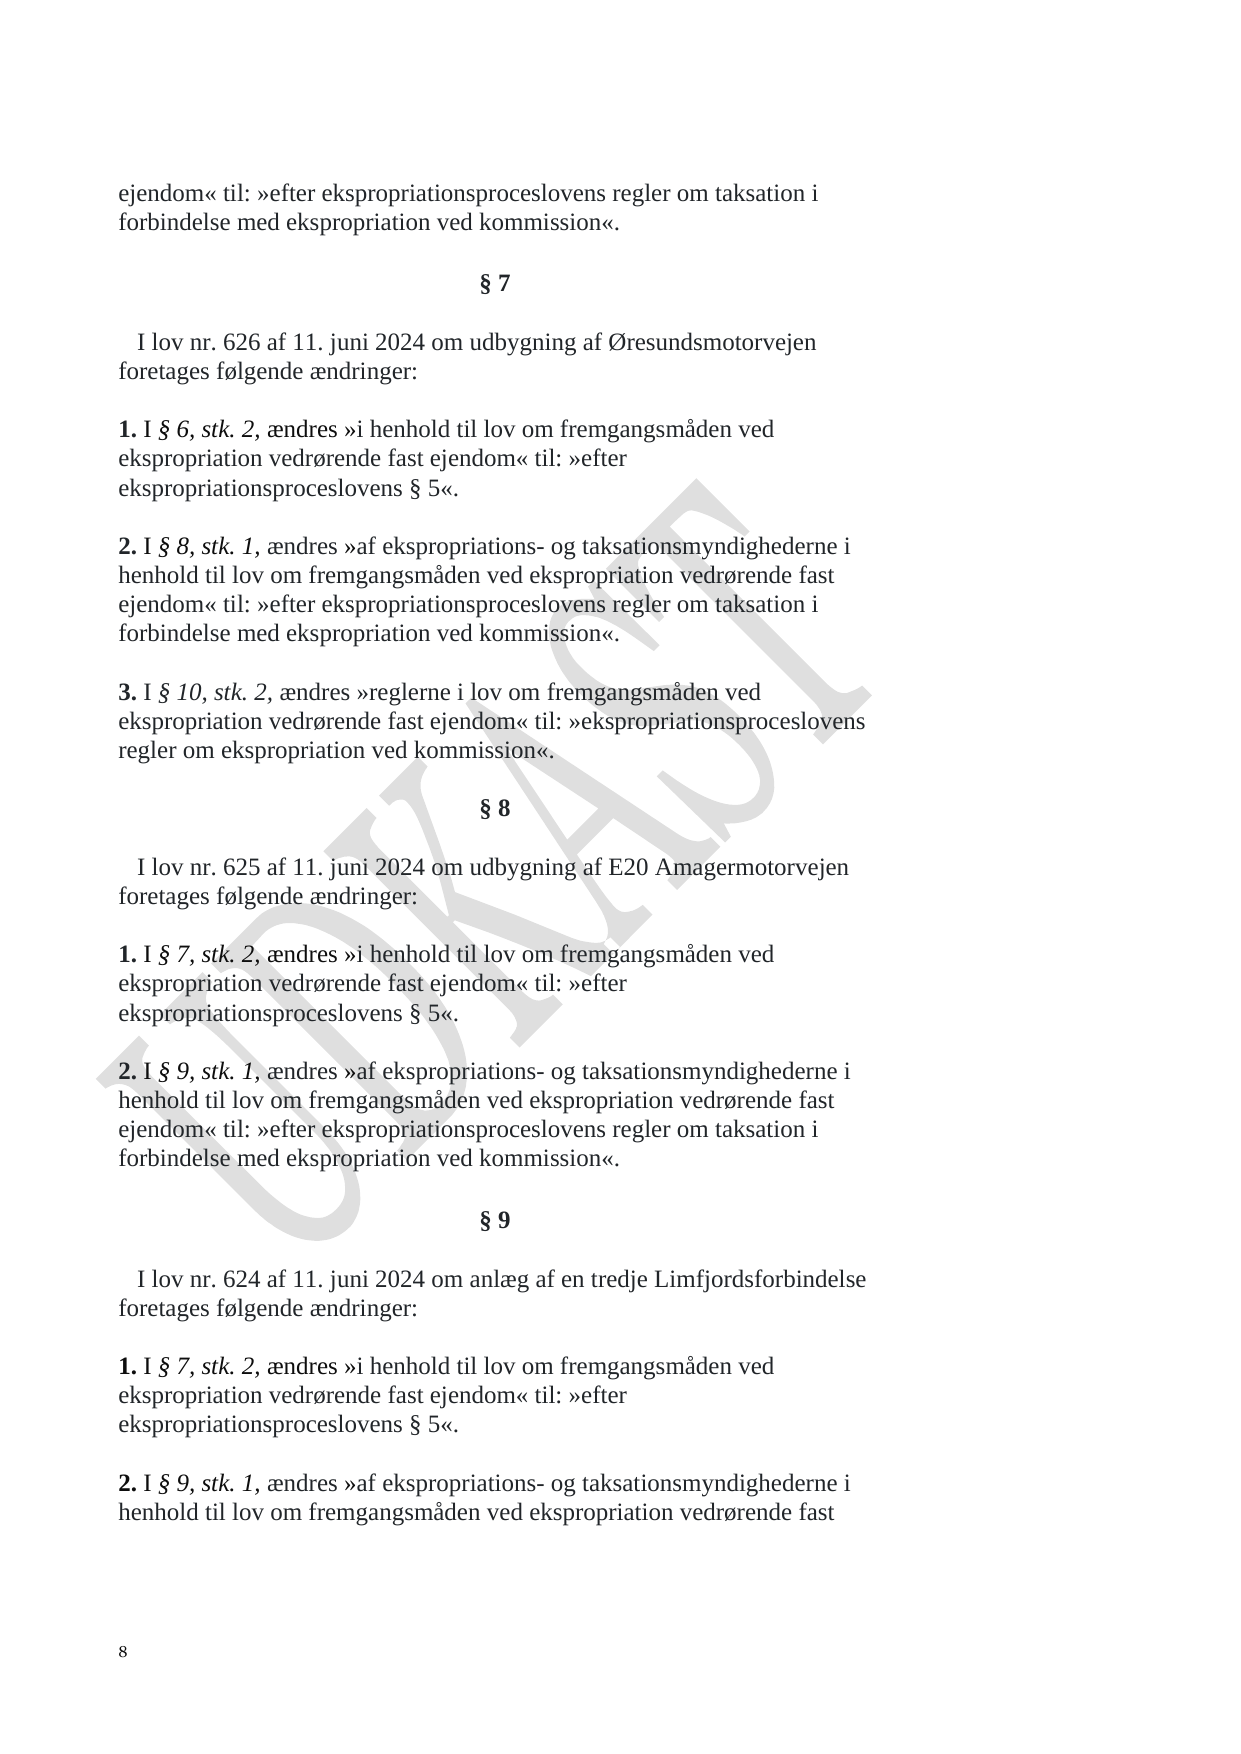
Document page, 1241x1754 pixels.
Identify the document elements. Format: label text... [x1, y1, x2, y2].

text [118, 177, 871, 236]
text I lov nr. 626 af 11. juni 2024 om udbygning af Øresundsmotorvejen foretages følgende ændringer: [118, 326, 871, 385]
text I lov nr. 624 af 11. juni 2024 om anlæg af en tredje Limfjordsforbindelse foretages følgende ændringer: [118, 1263, 871, 1322]
text 3. I § 10, stk. 2, ændres »reglerne i lov om fremgangsmåden ved ekspropriation vedrørende fast ejendom« til: »ekspropriationsproceslovens regler om ekspropriation ved kommission«. [118, 676, 871, 764]
text I lov nr. 625 af 11. juni 2024 om udbygning af E20 Amagermotorvejen foretages følgende ændringer: [118, 851, 871, 910]
text 1. I § 6, stk. 2, ændres »i henhold til lov om fremgangsmåden ved ekspropriation vedrørende fast ejendom« til: »efter ekspropriationsproceslovens § 5«. [118, 414, 871, 501]
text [118, 1467, 871, 1526]
text § 8 [118, 793, 871, 822]
text § 9 [118, 1205, 871, 1234]
text § 7 [118, 268, 871, 297]
text 1. I § 7, stk. 2, ændres »i henhold til lov om fremgangsmåden ved ekspropriation vedrørende fast ejendom« til: »efter ekspropriationsproceslovens § 5«. [118, 939, 871, 1026]
text 2. I § 8, stk. 1, ændres »af ekspropriations- og taksationsmyndighederne i henhold til lov om fremgangsmåden ved ekspropriation vedrørende fast ejendom« til: »efter ekspropriationsproceslovens regler om taksation i forbindelse med ekspropriation ved kommission«. [118, 531, 871, 647]
text 1. I § 7, stk. 2, ændres »i henhold til lov om fremgangsmåden ved ekspropriation vedrørende fast ejendom« til: »efter ekspropriationsproceslovens § 5«. [118, 1351, 871, 1438]
